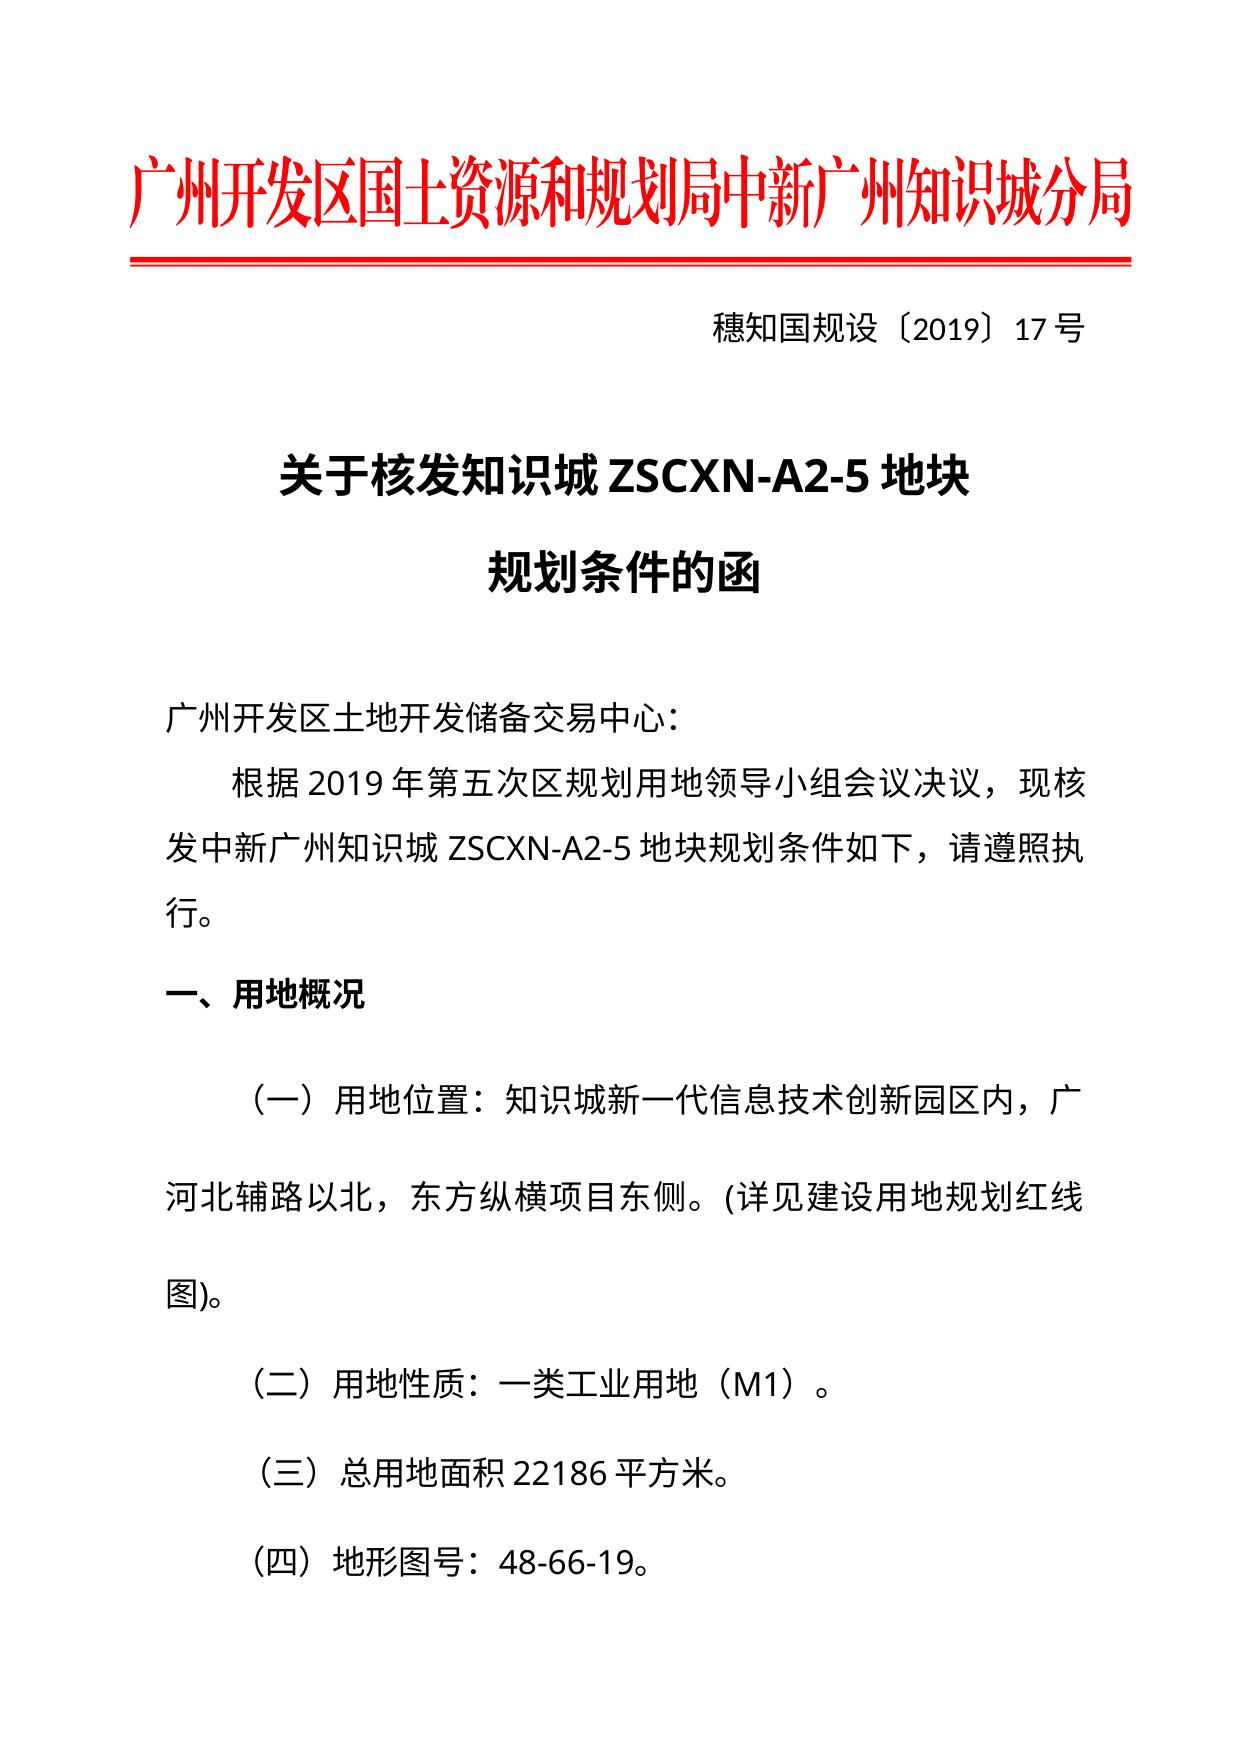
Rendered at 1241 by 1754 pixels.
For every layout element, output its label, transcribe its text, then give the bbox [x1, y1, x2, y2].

text 关于核发知识城ZSCXN-A2-5地块 [165, 423, 1084, 521]
text （四）地形图号：48-66-19。 [165, 1527, 1087, 1592]
text 穗知国规设〔2019〕17号 [165, 293, 1087, 358]
text 广州开发区土地开发储备交易中心： [165, 683, 1084, 748]
text （一）用地位置：知识城新一代信息技术创新园区内，广河北辅路以北，东方纵横项目东侧。(详见建设用地规划红线图)。 [165, 1065, 1084, 1325]
picture [29, 7, 1217, 290]
text （二）用地性质：一类工业用地（M1）。 [165, 1349, 1087, 1414]
text 规划条件的函 [165, 521, 1084, 618]
text （三）总用地面积22186平方米。 [182, 1438, 1087, 1503]
text 根据2019年第五次区规划用地领导小组会议决议，现核发中新广州知识城ZSCXN-A2-5地块规划条件如下，请遵照执行。 [165, 748, 1087, 943]
text 一、用地概况 [165, 960, 1087, 1025]
